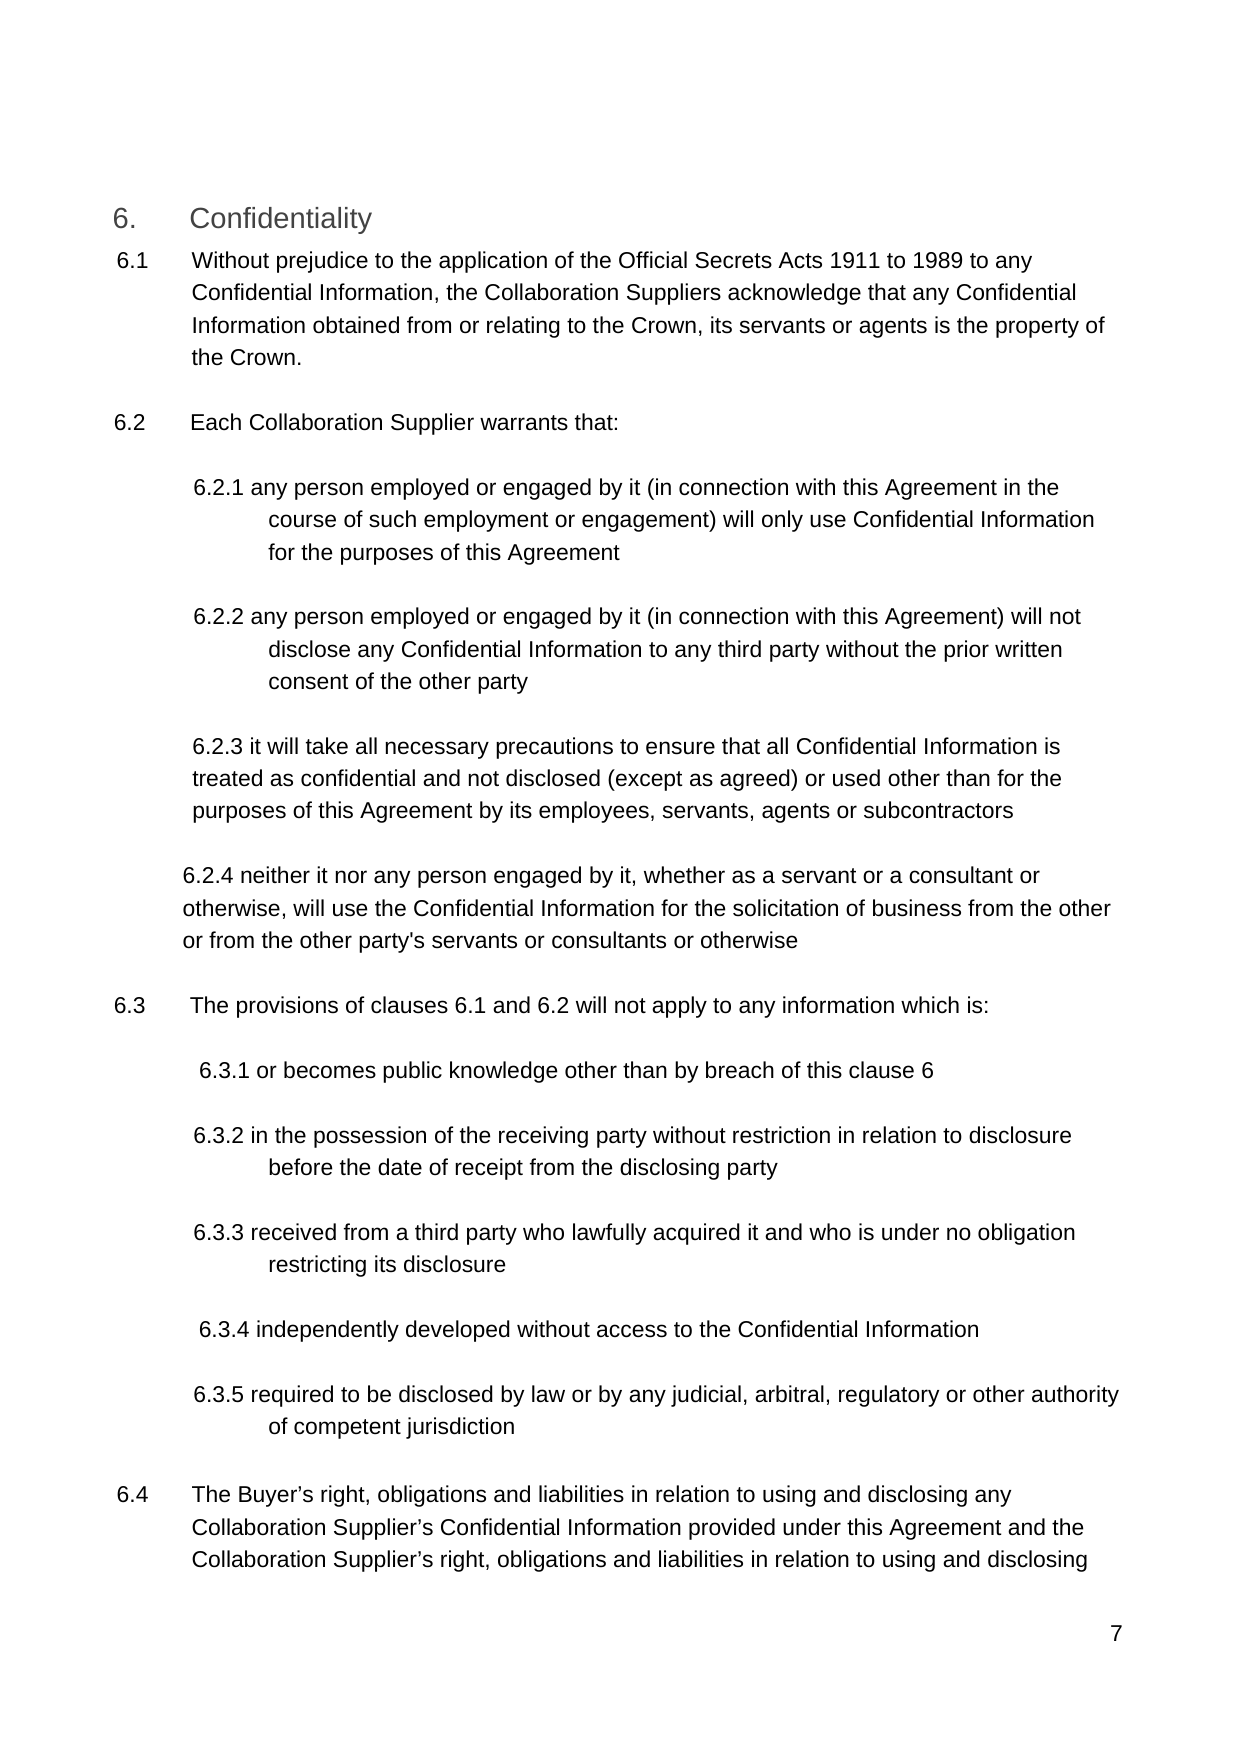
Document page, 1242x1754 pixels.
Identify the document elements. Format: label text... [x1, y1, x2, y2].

text 6.3.1 or becomes public knowledge other than by breach of this clause 6 [0, 1057, 1122, 1083]
text 6.2.3 it will take all necessary precautions to ensure that all Confidential Information is treated as confidential and not disclosed (except as agreed) or used other than for the purposes of this Agreement by its employees, servants, agents or subcontractors [192, 733, 1121, 824]
text 6.2.4 neither it nor any person engaged by it, whether as a servant or a consultant or otherwise, will use the Confidential Information for the solicitation of business from the other or from the other party's servants or consultants or otherwise [182, 862, 1121, 953]
text 6.2 Each Collaboration Supplier warrants that: [0, 409, 1122, 435]
subtitle 6. Confidentiality [0, 201, 1122, 235]
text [116, 1481, 1121, 1572]
text 6.3.5 required to be disclosed by law or by any judicial, arbitral, regulatory or other authority of competent jurisdiction [193, 1381, 1121, 1439]
text 6.3.3 received from a third party who lawfully acquired it and who is under no obligation restricting its disclosure [193, 1219, 1121, 1277]
text 6.3.2 in the possession of the receiving party without restriction in relation to disclosure before the date of receipt from the disclosing party [193, 1122, 1121, 1180]
text 6.2.2 any person employed or engaged by it (in connection with this Agreement) will not disclose any Confidential Information to any third party without the prior written consent of the other party [193, 603, 1121, 694]
text 6.3 The provisions of clauses 6.1 and 6.2 will not apply to any information which is: [0, 992, 1122, 1018]
text 6.1 Without prejudice to the application of the Official Secrets Acts 1911 to 1989 to any Confidential Information, the Collaboration Suppliers acknowledge that any Confidential Information obtained from or relating to the Crown, its servants or agents is the property of the Crown. [116, 247, 1121, 370]
text 6.3.4 independently developed without access to the Confidential Information [0, 1316, 1122, 1342]
text 6.2.1 any person employed or engaged by it (in connection with this Agreement in the course of such employment or engagement) will only use Confidential Information for the purposes of this Agreement [193, 474, 1121, 565]
